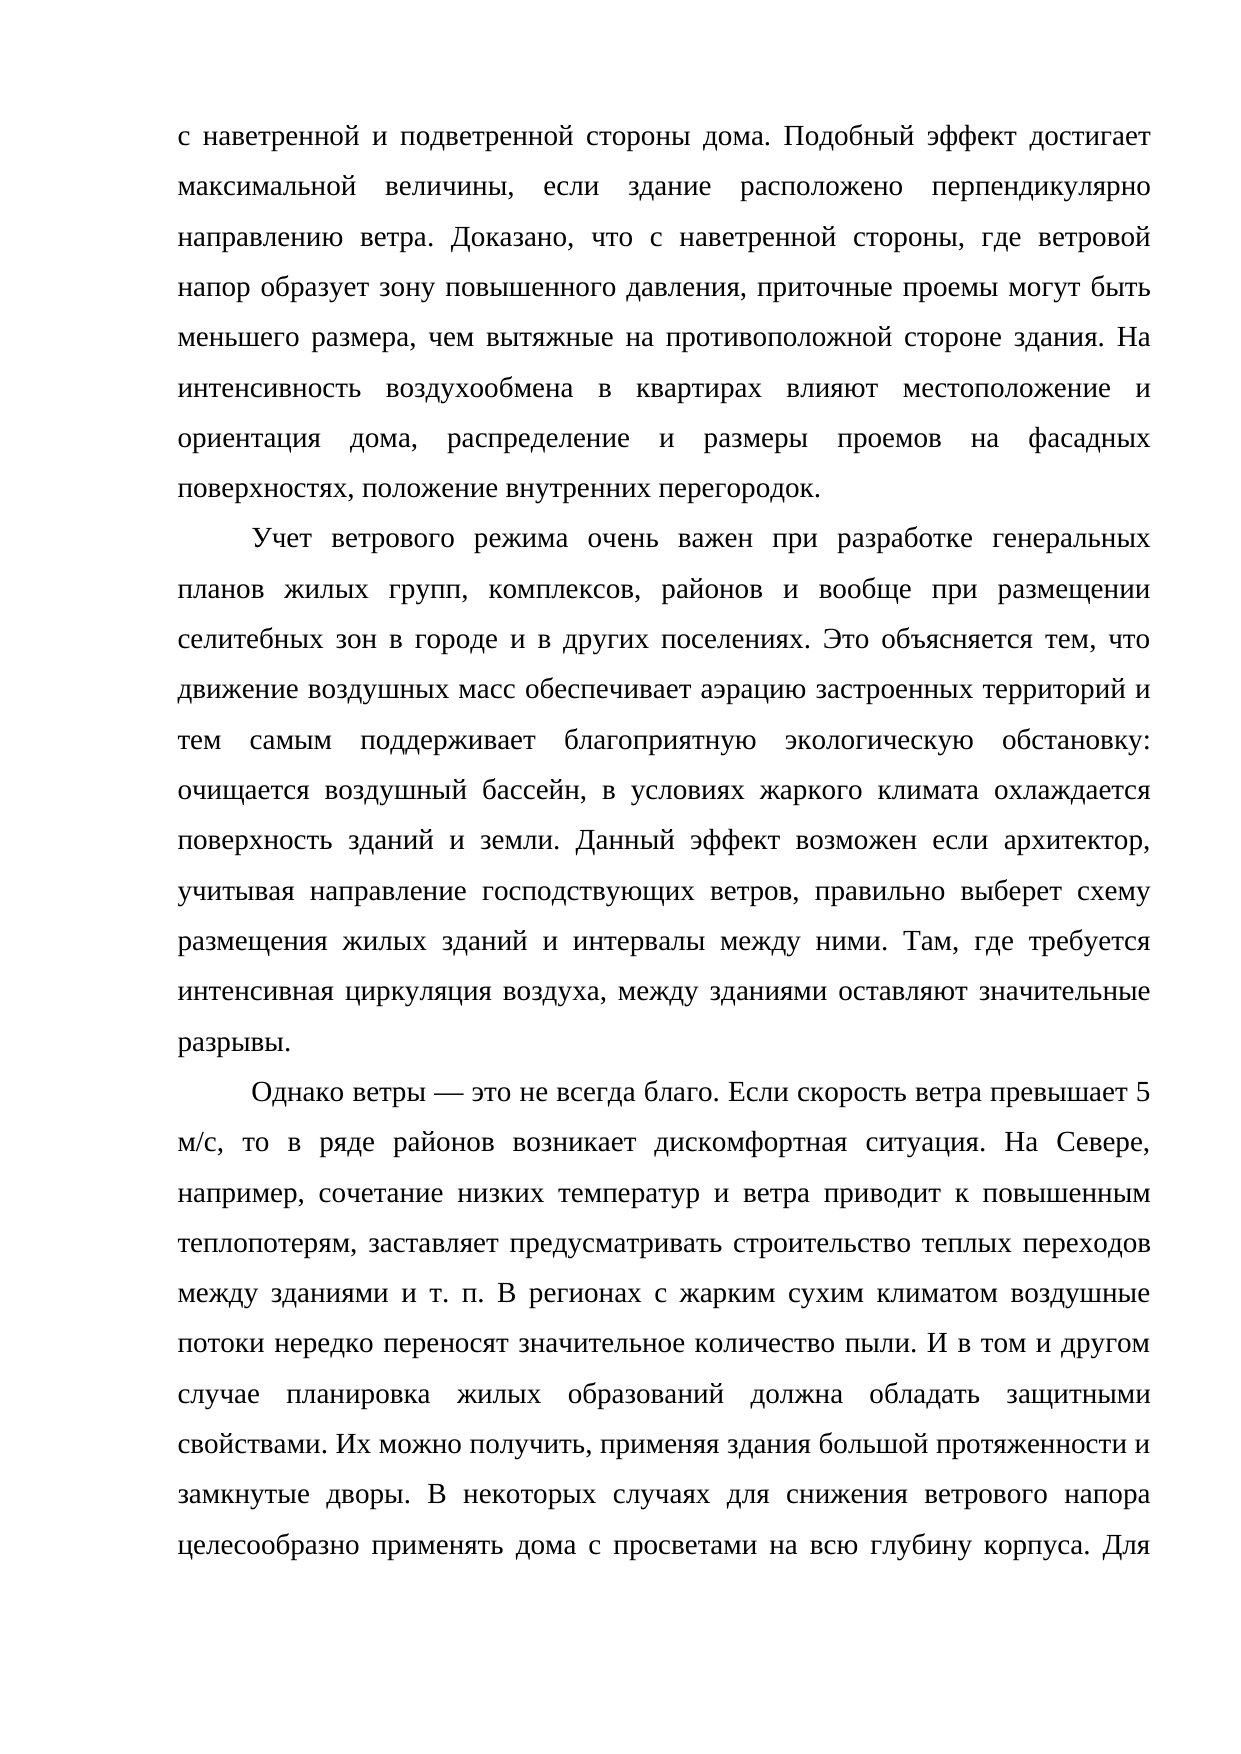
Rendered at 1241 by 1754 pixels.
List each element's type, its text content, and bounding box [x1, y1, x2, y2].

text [177, 1074, 1152, 1560]
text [177, 118, 1152, 504]
text Учет ветрового режима очень важен при разработке генеральных планов жилых групп, комплексов, районов и вообще при размещении селитебных зон в городе и в других поселениях. Это объясняется тем, что движение воздушных масс обеспечивает аэрацию застроенных территорий и тем самым поддерживает благоприятную экологическую обстановку: очищается воздушный бассейн, в условиях жаркого климата охлаждается поверхность зданий и земли. Данный эффект возможен если архитектор, учитывая направление господствующих ветров, правильно выберет схему размещения жилых зданий и интервалы между ними. Там, где требуется интенсивная циркуляция воздуха, между зданиями оставляют значительные разрывы. [177, 521, 1152, 1057]
